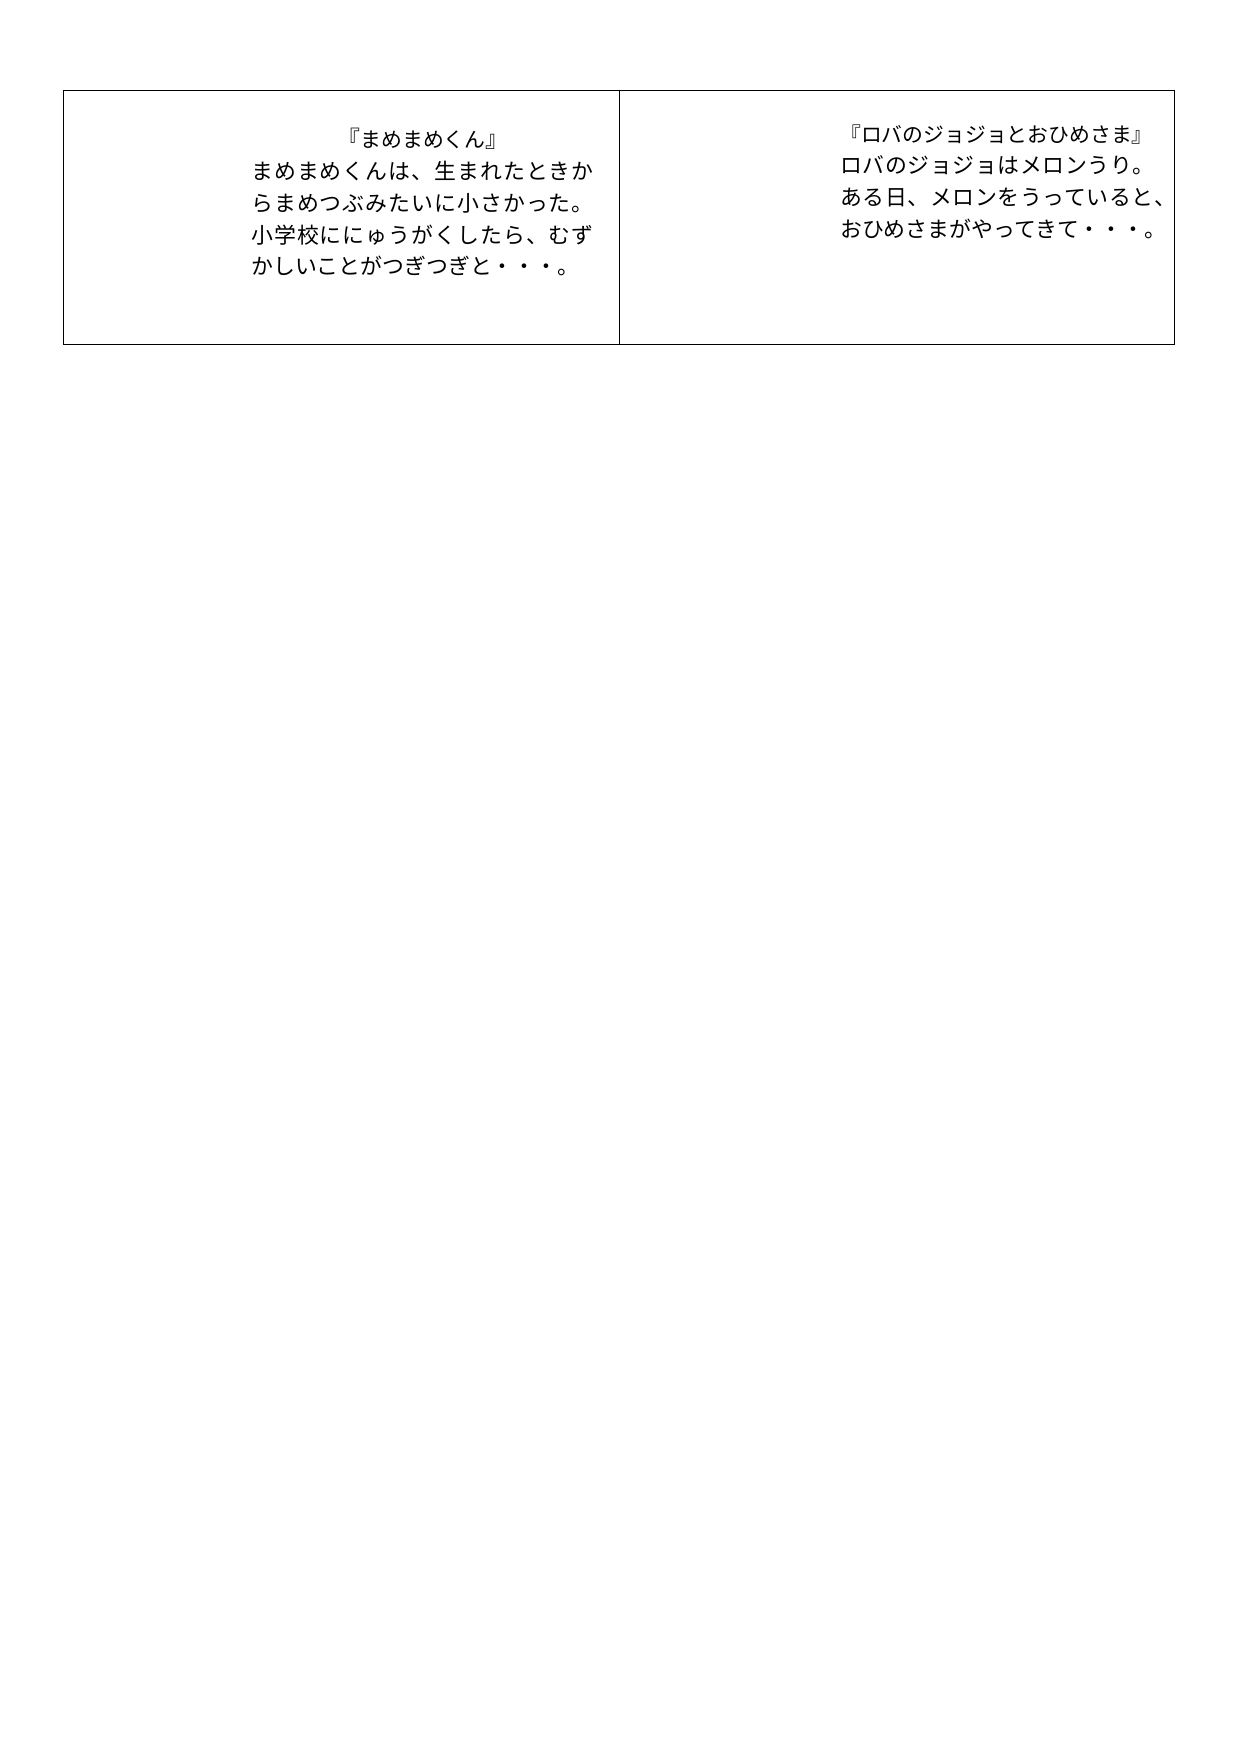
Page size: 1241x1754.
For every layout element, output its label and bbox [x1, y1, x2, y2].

table_cell [620, 91, 1174, 344]
table_cell [64, 91, 619, 344]
